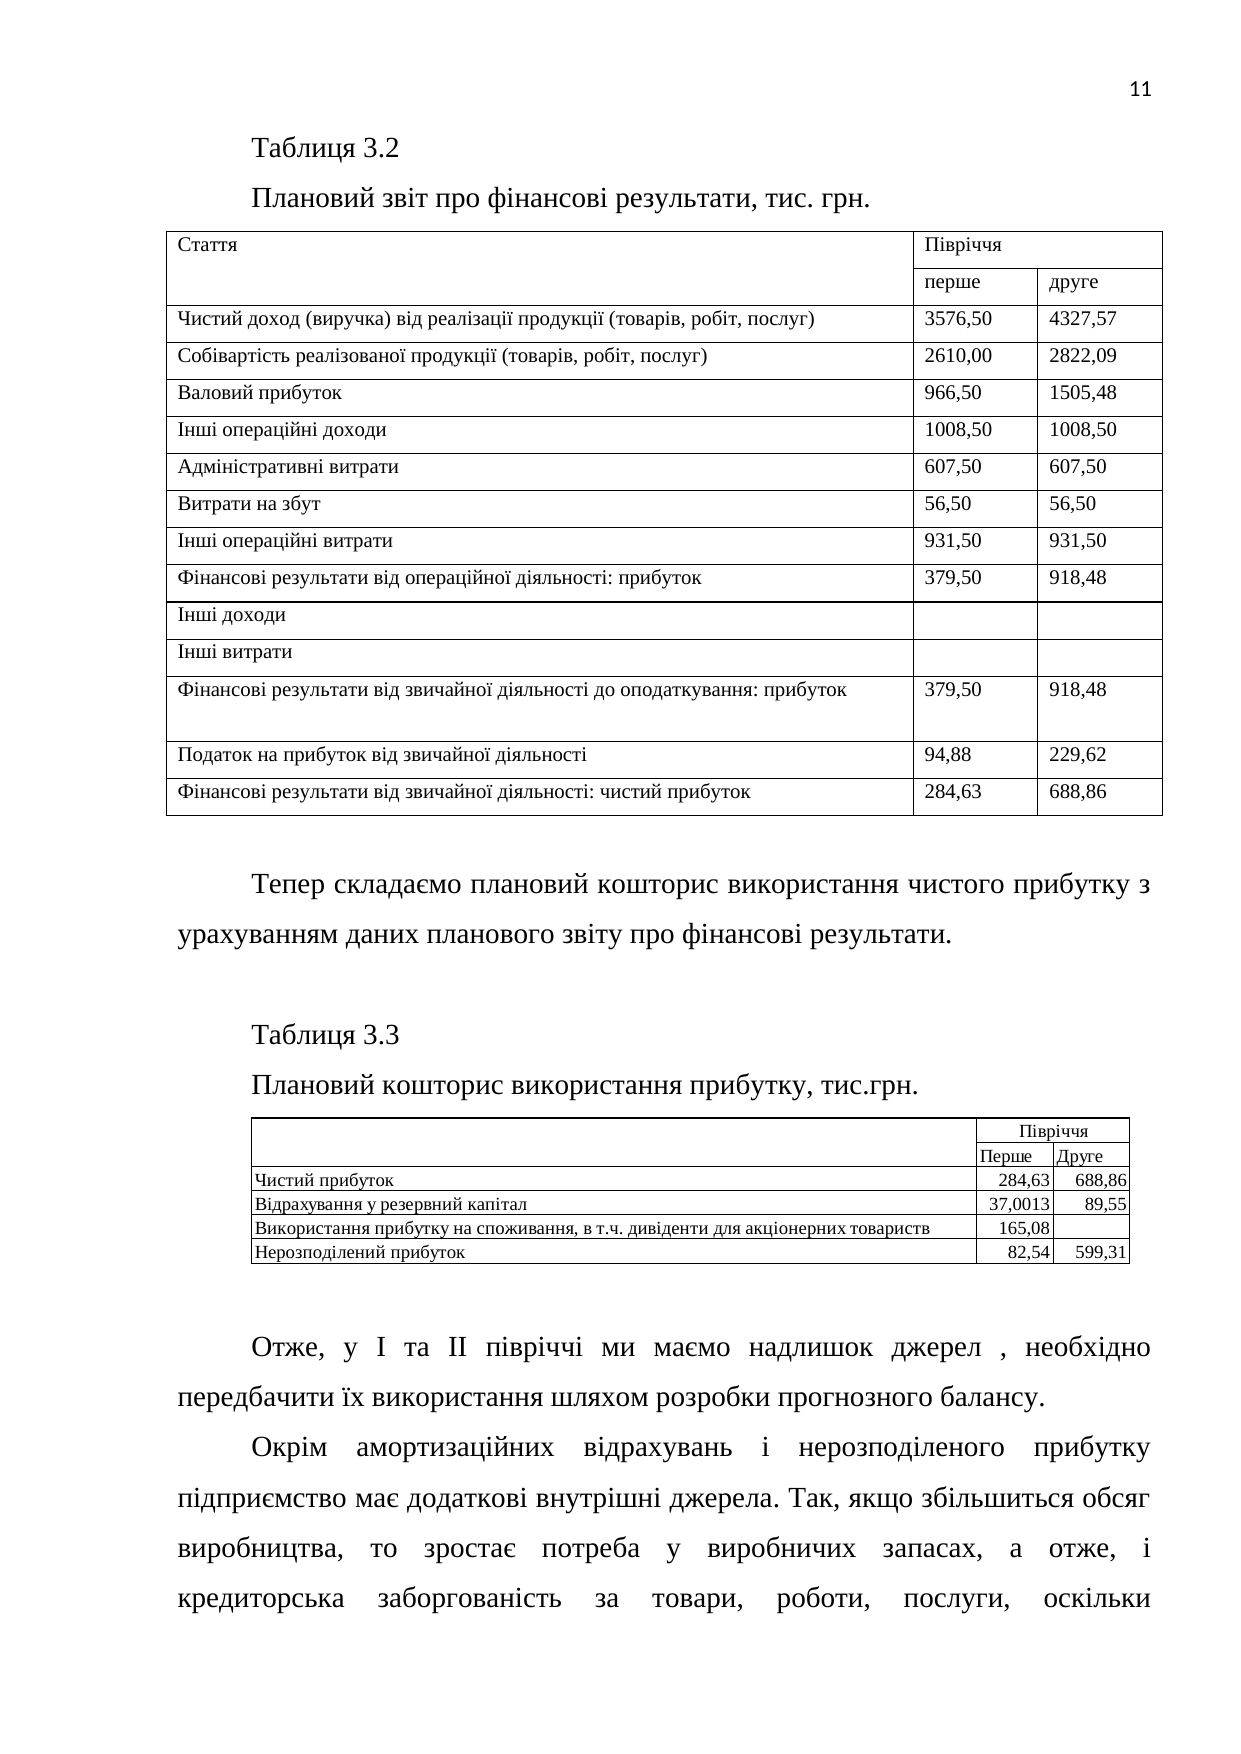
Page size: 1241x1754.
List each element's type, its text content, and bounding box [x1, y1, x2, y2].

table_cell 607,50 [1038, 454, 1162, 490]
table_cell Інші доходи [167, 603, 913, 638]
table_cell [914, 603, 1037, 638]
table_cell Собівартість реалізованої продукції (товарів, робіт, послуг) [167, 343, 913, 379]
table_cell Витрати на збут [167, 491, 913, 527]
table_cell 379,50 [914, 677, 1037, 741]
table_cell Валовий прибуток [167, 380, 913, 416]
table_cell 931,50 [1038, 528, 1162, 564]
table_cell 229,62 [1038, 742, 1162, 778]
table_header Стаття [167, 232, 913, 305]
table_cell 4327,57 [1038, 306, 1162, 342]
table_cell друге [1038, 269, 1162, 305]
table_cell 2610,00 [914, 343, 1037, 379]
table_cell [914, 640, 1037, 676]
text Плановий звіт про фінансові результати, тис. грн. [177, 180, 1152, 214]
table_cell [1038, 640, 1162, 676]
table_cell 607,50 [914, 454, 1037, 490]
table_cell 56,50 [914, 491, 1037, 527]
table_cell 1008,50 [1038, 417, 1162, 453]
text Таблиця 3.3 [177, 1017, 1152, 1051]
table_cell Податок на прибуток від звичайної діяльності [167, 742, 913, 778]
table_cell Адміністративні витрати [167, 454, 913, 490]
text Отже, у І та ІІ півріччі ми маємо надлишок джерел , необхідно передбачити їх використання шляхом розробки прогнозного балансу. [177, 1329, 1152, 1413]
table_cell перше [914, 269, 1037, 305]
table_cell Інші витрати [167, 640, 913, 676]
table_cell 918,48 [1038, 565, 1162, 601]
text Тепер складаємо плановий кошторис використання чистого прибутку з урахуванням даних планового звіту про фінансові результати. [177, 866, 1152, 950]
table_cell 94,88 [914, 742, 1037, 778]
table_cell 3576,50 [914, 306, 1037, 342]
table_cell 2822,09 [1038, 343, 1162, 379]
table_header Півріччя [914, 232, 1162, 268]
table_cell 966,50 [914, 380, 1037, 416]
text Плановий кошторис використання прибутку, тис.грн. [177, 1067, 1152, 1101]
table_cell Фінансові результати від звичайної діяльності до оподаткування: прибуток [167, 677, 913, 741]
table_cell 56,50 [1038, 491, 1162, 527]
table_cell 931,50 [914, 528, 1037, 564]
table_cell Фінансові результати від звичайної діяльності: чистий прибуток [167, 779, 913, 815]
table_cell Фінансові результати від операційної діяльності: прибуток [167, 565, 913, 601]
table_cell Інші операційні витрати [167, 528, 913, 564]
table_cell 918,48 [1038, 677, 1162, 741]
table_cell 1505,48 [1038, 380, 1162, 416]
table_cell [1038, 603, 1162, 638]
table_cell 688,86 [1038, 779, 1162, 815]
table_cell Чистий доход (виручка) від реалізації продукції (товарів, робіт, послуг) [167, 306, 913, 342]
text Таблиця 3.2 [177, 130, 1152, 163]
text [177, 1429, 1152, 1614]
table_cell 1008,50 [914, 417, 1037, 453]
table_cell Інші операційні доходи [167, 417, 913, 453]
table_cell 284,63 [914, 779, 1037, 815]
table_cell 379,50 [914, 565, 1037, 601]
